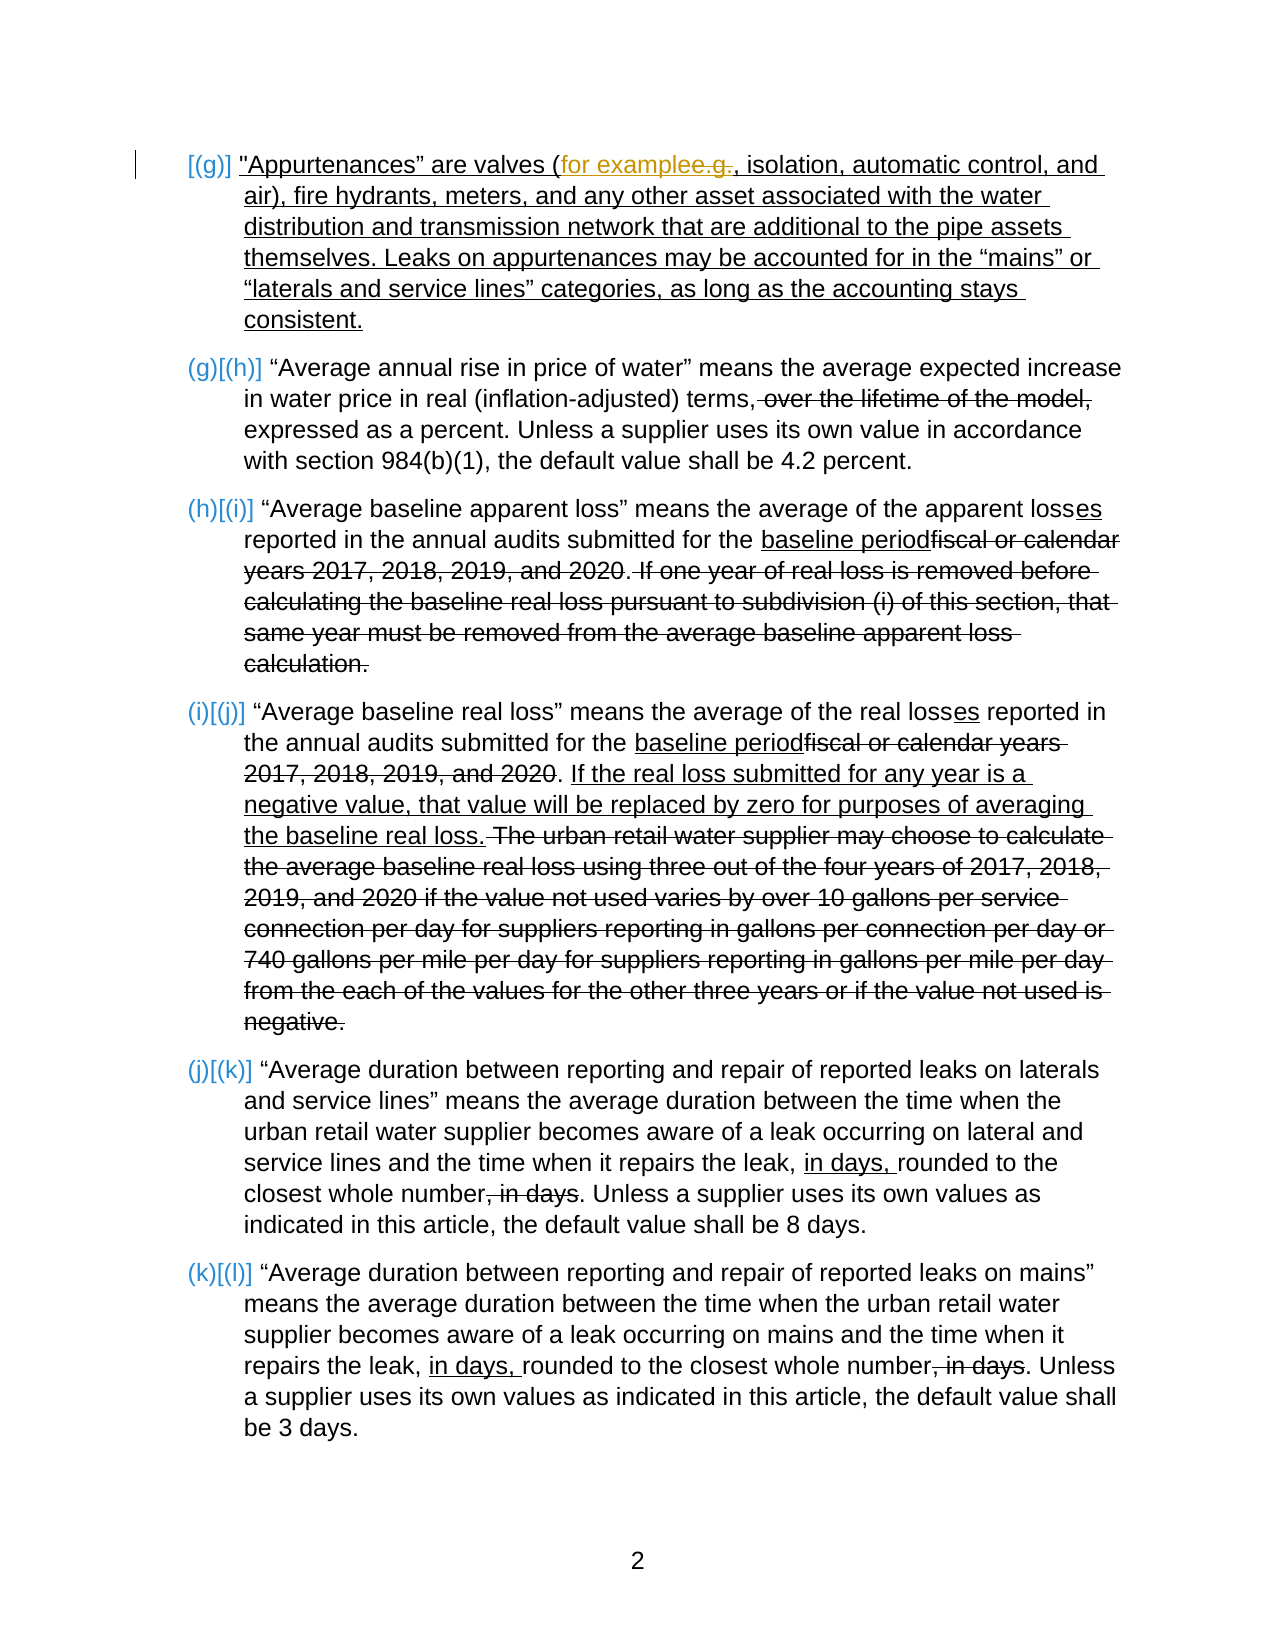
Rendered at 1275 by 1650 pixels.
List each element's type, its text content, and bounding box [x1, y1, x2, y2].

list “Average baseline apparent loss” means the average of the apparent losses reported in the annual audits submitted for the baseline periodfiscal or calendar years 2017, 2018, 2019, and 2020. If one year of real loss is removed before calculating the baseline real loss pursuant to subdivision (i) of this section, that same year must be removed from the average baseline apparent loss calculation. [187, 494, 1125, 678]
list “Average baseline real loss” means the average of the real losses reported in the annual audits submitted for the baseline periodfiscal or calendar years 2017, 2018, 2019, and 2020. If the real loss submitted for any year is a negative value, that value will be replaced by zero for purposes of averaging the baseline real loss. The urban retail water supplier may choose to calculate the average baseline real loss using three out of the four years of 2017, 2018, 2019, and 2020 if the value not used varies by over 10 gallons per service connection per day for suppliers reporting in gallons per connection per day or 740 gallons per mile per day for suppliers reporting in gallons per mile per day from the each of the values for the other three years or if the value not used is negative. [187, 697, 1125, 1036]
list “Average duration between reporting and repair of reported leaks on laterals and service lines” means the average duration between the time when the urban retail water supplier becomes aware of a leak occurring on lateral and service lines and the time when it repairs the leak, in days, rounded to the closest whole number, in days. Unless a supplier uses its own values as indicated in this article, the default value shall be 8 days. [187, 1055, 1125, 1239]
list “Average duration between reporting and repair of reported leaks on mains” means the average duration between the time when the urban retail water supplier becomes aware of a leak occurring on mains and the time when it repairs the leak, in days, rounded to the closest whole number, in days. Unless a supplier uses its own values as indicated in this article, the default value shall be 3 days. [187, 1258, 1125, 1442]
list "Appurtenances” are valves (, isolation, automatic control, and air), fire hydrants, meters, and any other asset associated with the water distribution and transmission network that are additional to the pipe assets themselves. Leaks on appurtenances may be accounted for in the “mains” or “laterals and service lines” categories, as long as the accounting stays consistent. [187, 150, 1125, 334]
list “Average annual rise in price of water” means the average expected increase in water price in real (inflation-adjusted) terms, over the lifetime of the model, expressed as a percent. Unless a supplier uses its own value in accordance with section 984(b)(1), the default value shall be 4.2 percent. [187, 353, 1125, 475]
